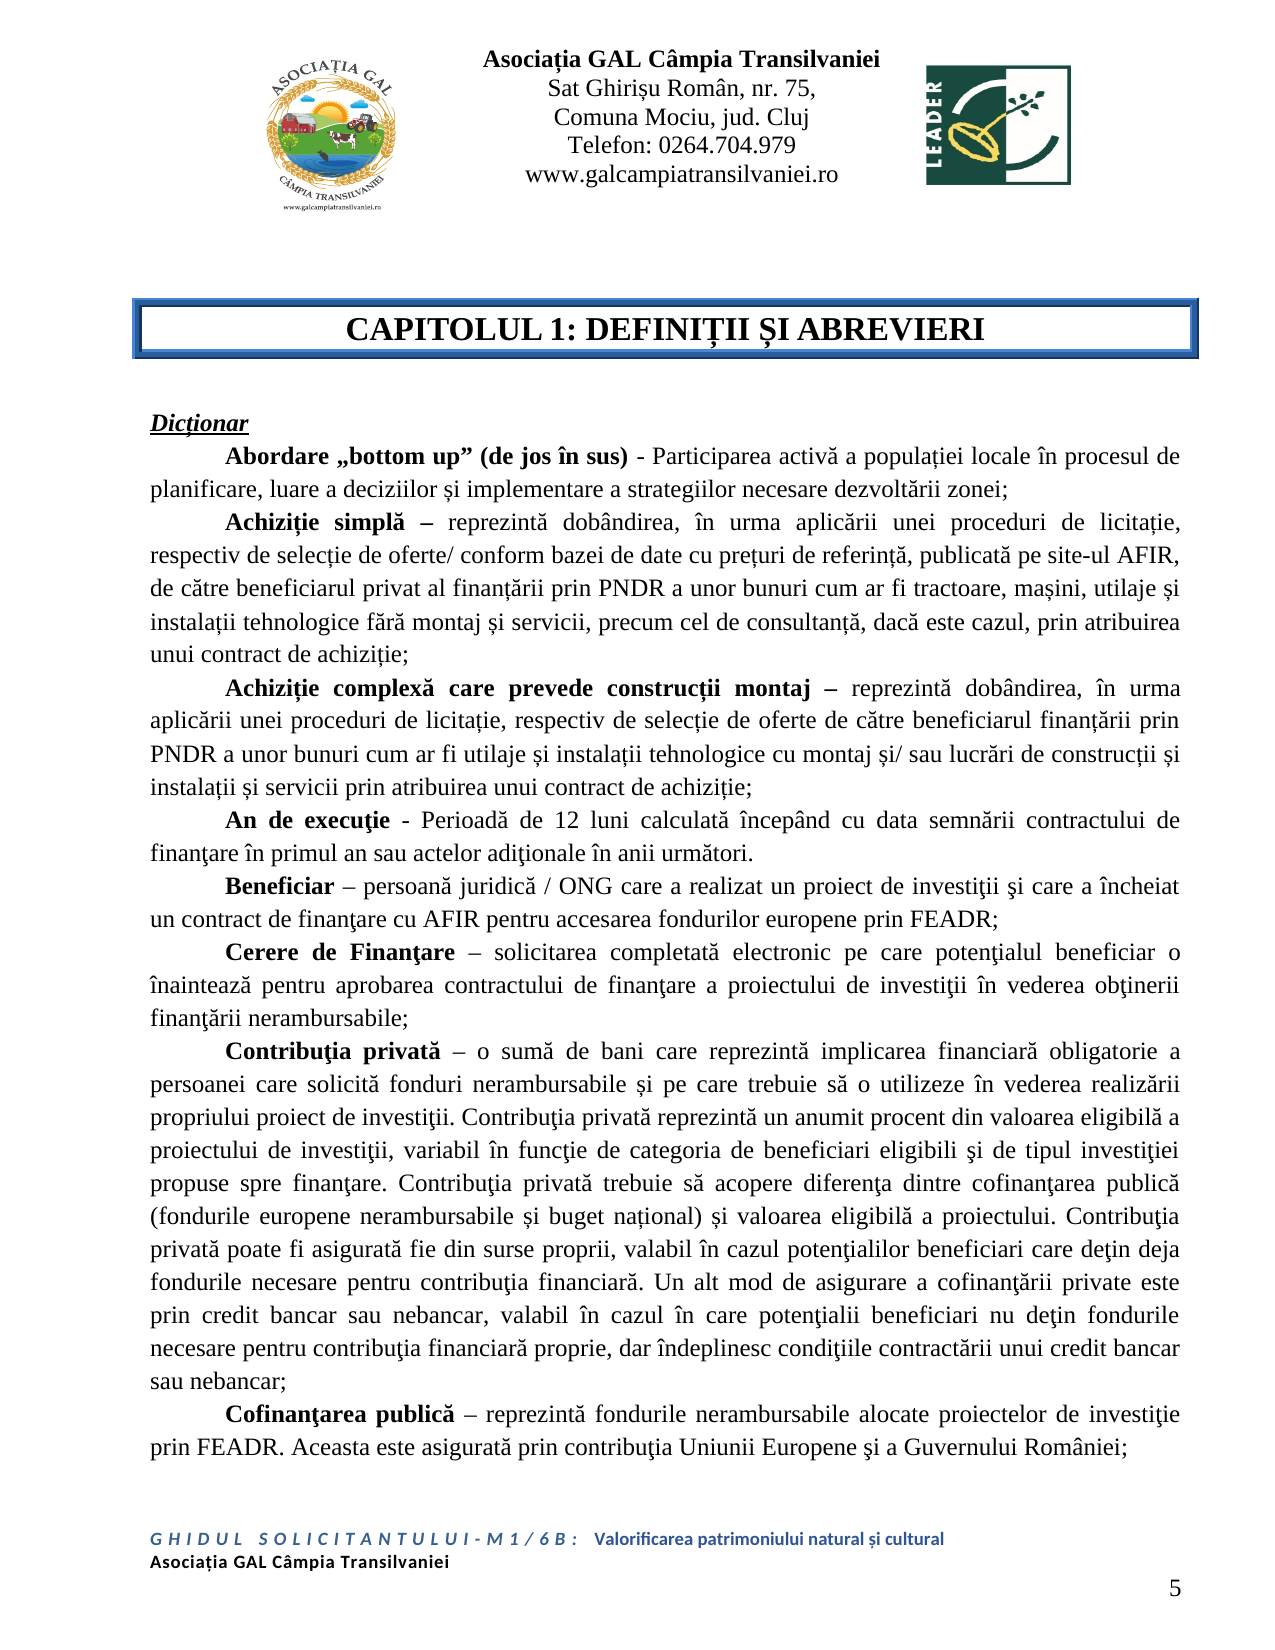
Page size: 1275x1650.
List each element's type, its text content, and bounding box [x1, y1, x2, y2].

text Beneficiar – persoană juridică / ONG care a realizat un proiect de investiţii şi care a încheiat un contract de finanţare cu AFIR pentru accesarea fondurilor europene prin FEADR; [150, 871, 1181, 932]
title CAPITOLUL 1: DEFINIȚII ȘI ABREVIERI [142, 307, 1190, 349]
text An de execuţie - Perioadă de 12 luni calculată începând cu data semnării contractului de finanţare în primul an sau actelor adiţionale în anii următori. [150, 805, 1181, 866]
text Abordare „bottom up” (de jos în sus) - Participarea activă a populației locale în procesul de planificare, luare a deciziilor și implementare a strategiilor necesare dezvoltării zonei; [150, 441, 1181, 503]
text Contribuţia privată – o sumă de bani care reprezintă implicarea financiară obligatorie a persoanei care solicită fonduri nerambursabile și pe care trebuie să o utilizeze în vederea realizării propriului proiect de investiţii. Contribuţia privată reprezintă un anumit procent din valoarea eligibilă a proiectului de investiţii, variabil în funcţie de categoria de beneficiari eligibili şi de tipul investiţiei propuse spre finanţare. Contribuţia privată trebuie să acopere diferenţa dintre cofinanţarea publică (fondurile europene nerambursabile și buget național) și valoarea eligibilă a proiectului. Contribuţia privată poate fi asigurată fie din surse proprii, valabil în cazul potenţialilor beneficiari care deţin deja fondurile necesare pentru contribuţia financiară. Un alt mod de asigurare a cofinanţării private este prin credit bancar sau nebancar, valabil în cazul în care potenţialii beneficiari nu deţin fondurile necesare pentru contribuţia financiară proprie, dar îndeplinesc condiţiile contractării unui credit bancar sau nebancar; [150, 1036, 1181, 1395]
text Cofinanţarea publică – reprezintă fondurile nerambursabile alocate proiectelor de investiţie prin FEADR. Aceasta este asigurată prin contribuţia Uniunii Europene şi a Guvernului României; [150, 1399, 1181, 1461]
text Dicționar [150, 408, 1181, 437]
text Cerere de Finanţare – solicitarea completată electronic pe care potenţialul beneficiar o înaintează pentru aprobarea contractului de finanţare a proiectului de investiţii în vederea obţinerii finanţării nerambursabile; [150, 937, 1181, 1032]
text Achiziție simplă – reprezintă dobândirea, în urma aplicării unei proceduri de licitație, respectiv de selecție de oferte/ conform bazei de date cu prețuri de referință, publicată pe site-ul AFIR, de către beneficiarul privat al finanțării prin PNDR a unor bunuri cum ar fi tractoare, mașini, utilaje și instalații tehnologice fără montaj și servicii, precum cel de consultanță, dacă este cazul, prin atribuirea unui contract de achiziție; [150, 507, 1181, 668]
text Achiziție complexă care prevede construcții montaj – reprezintă dobândirea, în urma aplicării unei proceduri de licitație, respectiv de selecție de oferte de către beneficiarul finanțării prin PNDR a unor bunuri cum ar fi utilaje și instalații tehnologice cu montaj și/ sau lucrări de construcții și instalații și servicii prin atribuirea unui contract de achiziție; [150, 673, 1181, 800]
picture [926, 65, 1071, 185]
